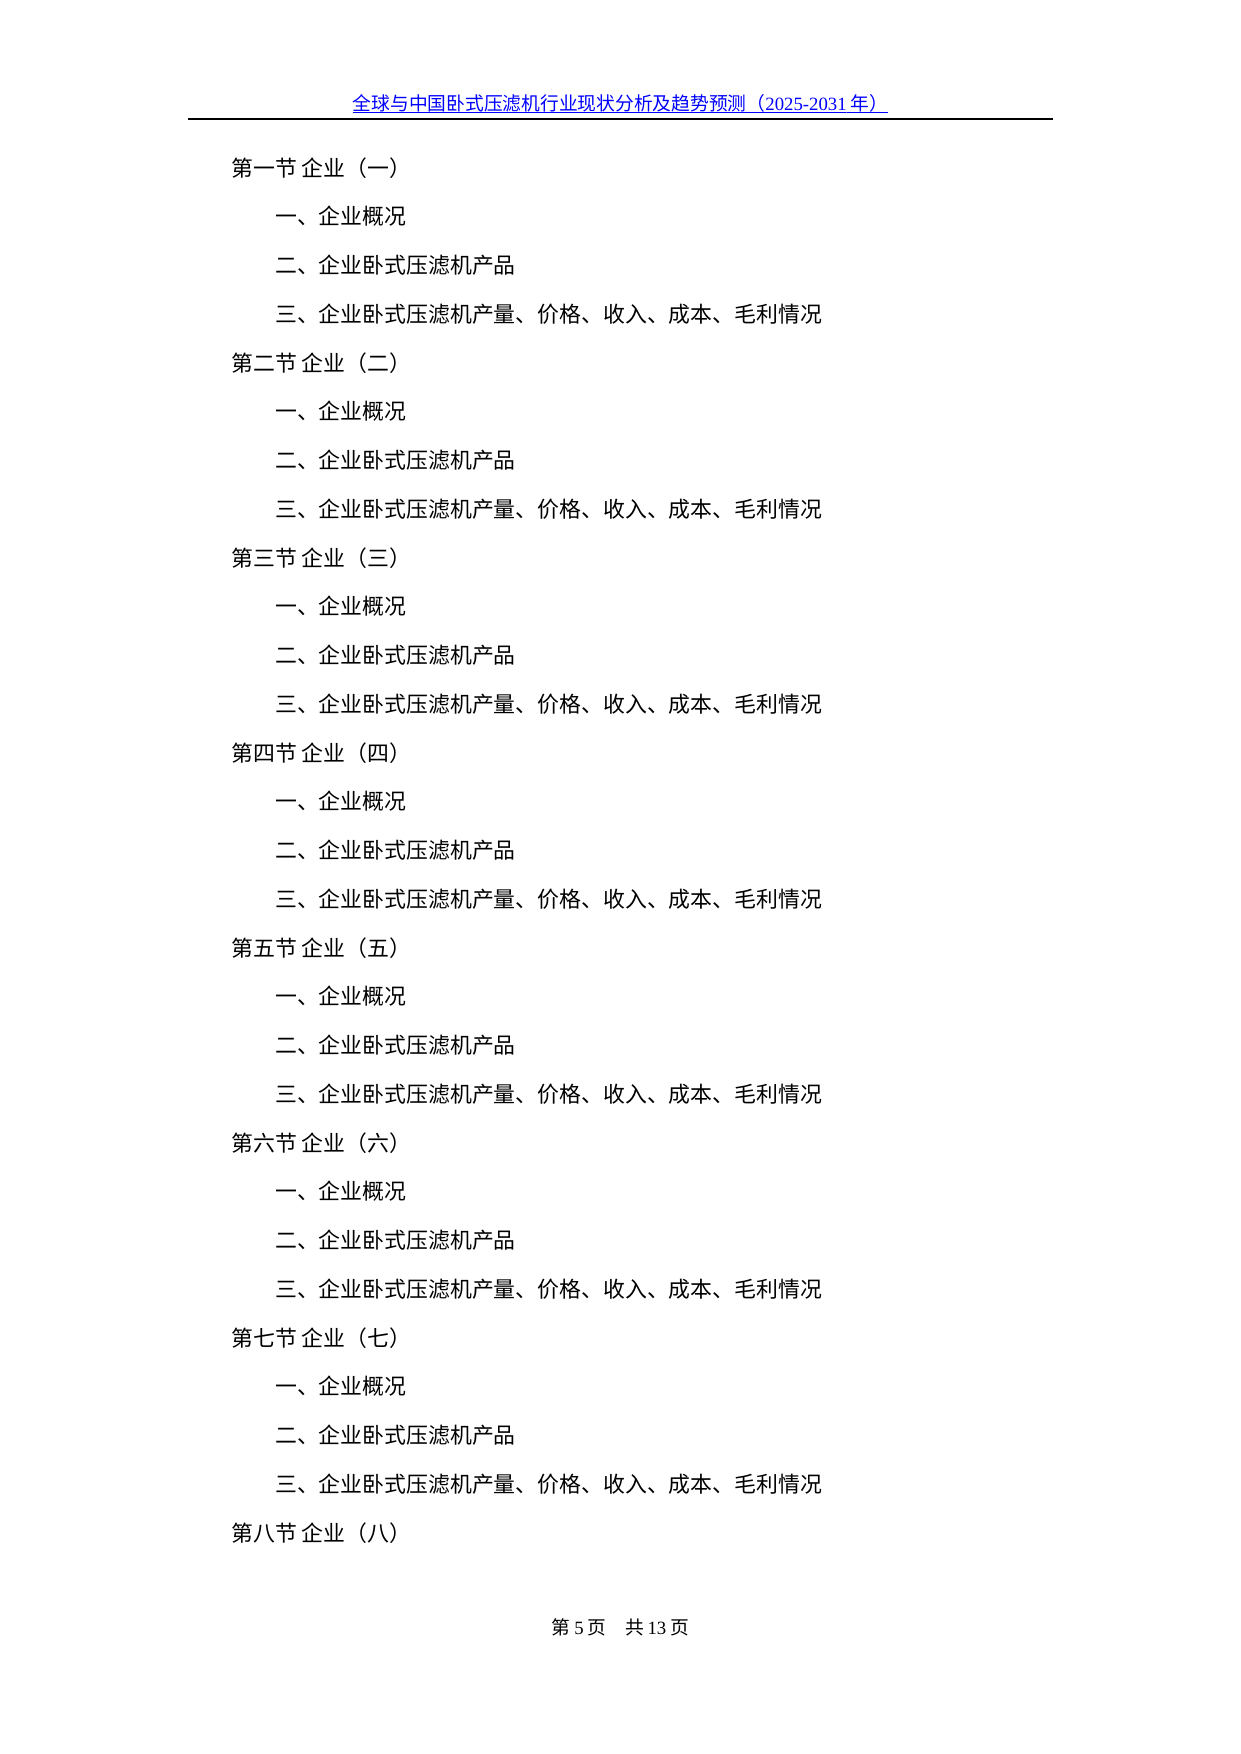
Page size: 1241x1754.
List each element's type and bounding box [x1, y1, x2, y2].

text [187, 150, 1053, 1548]
